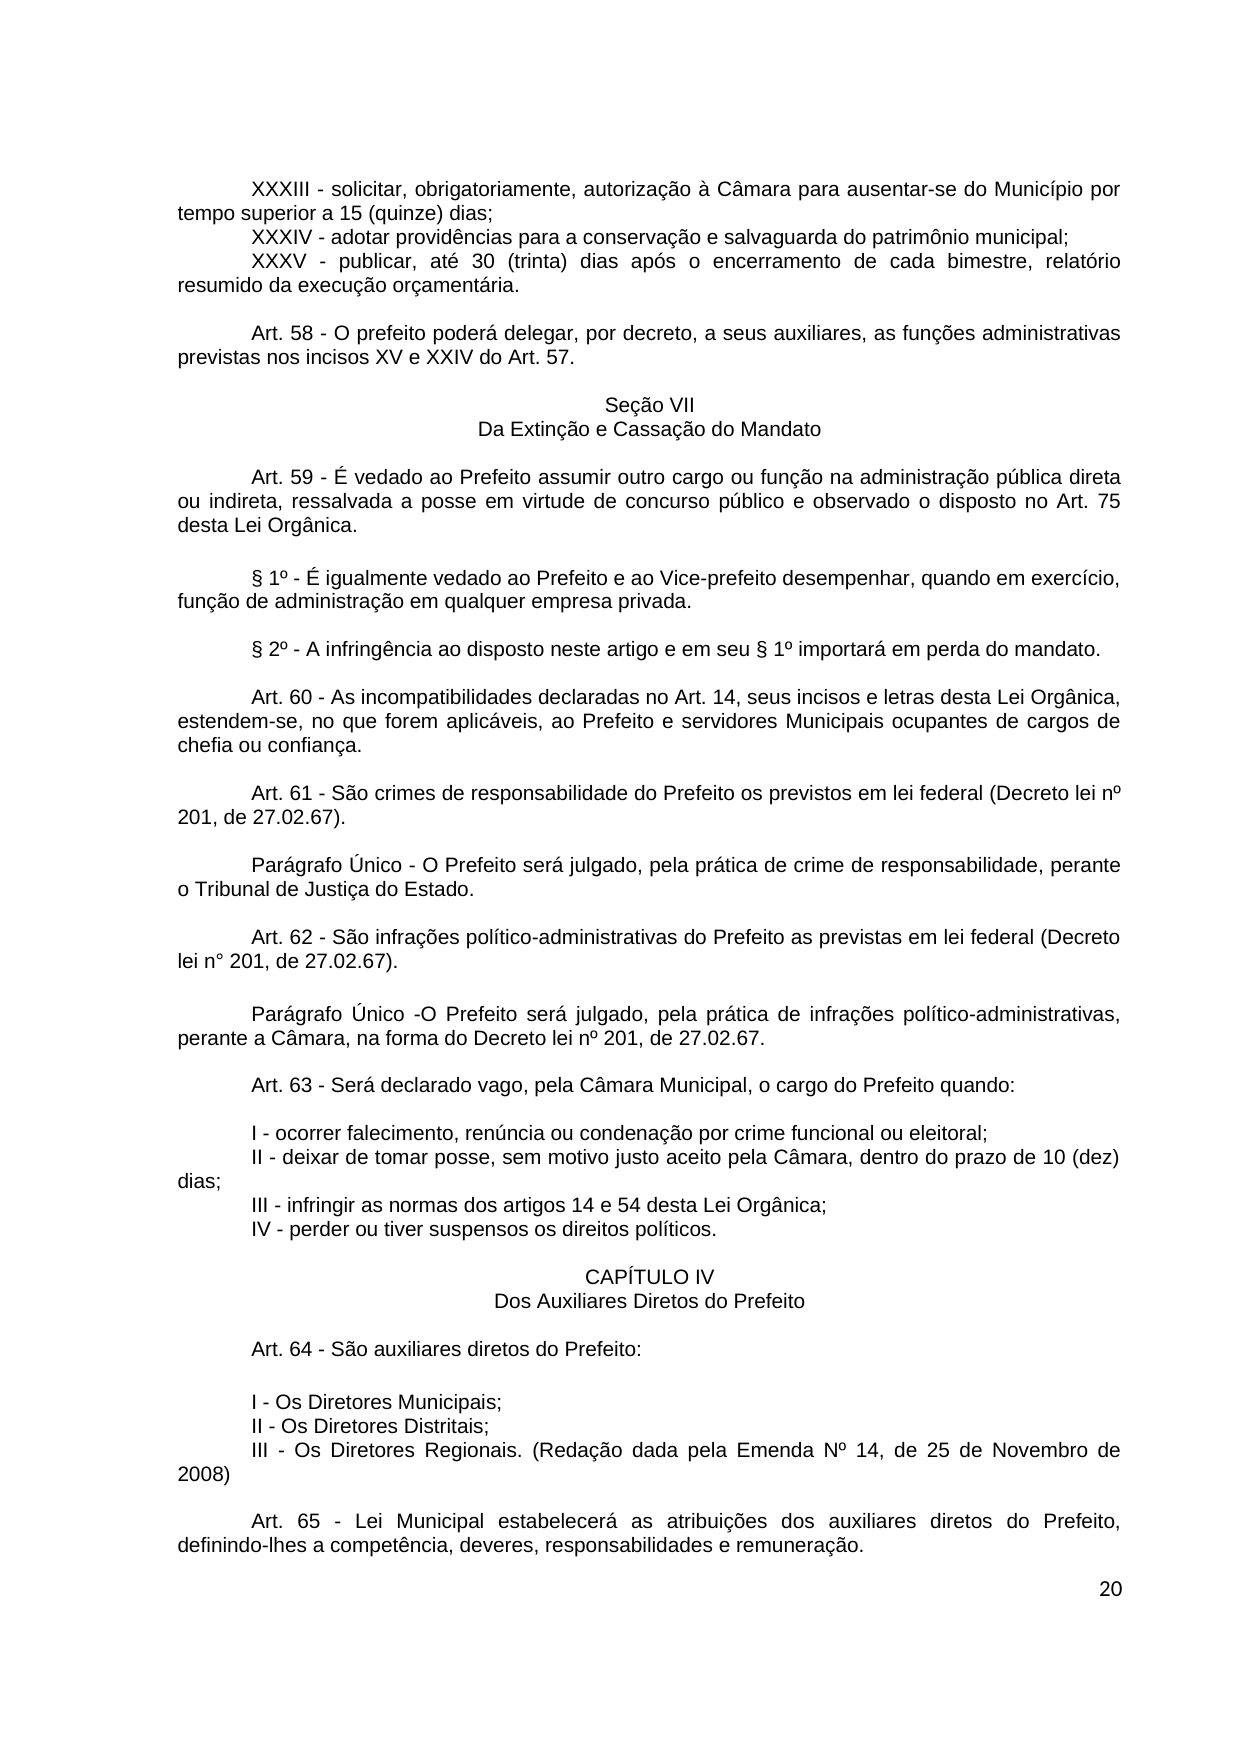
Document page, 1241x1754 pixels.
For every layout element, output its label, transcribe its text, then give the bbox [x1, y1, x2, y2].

text II - Os Diretores Distritais; [177, 1413, 1122, 1437]
text § 2º - A infringência ao disposto neste artigo e em seu § 1º importará em perda do mandato. [177, 637, 1122, 661]
text III - infringir as normas dos artigos 14 e 54 desta Lei Orgânica; [177, 1193, 1122, 1217]
text Art. 63 - Será declarado vago, pela Câmara Municipal, o cargo do Prefeito quando: [177, 1073, 1122, 1097]
text XXXIV - adotar providências para a conservação e salvaguarda do patrimônio municipal; [177, 225, 1122, 249]
text Art. 64 - São auxiliares diretos do Prefeito: [177, 1337, 1122, 1361]
text Parágrafo Único - O Prefeito será julgado, pela prática de crime de responsabilidade, perante o Tribunal de Justiça do Estado. [177, 853, 1122, 901]
text Art. 61 - São crimes de responsabilidade do Prefeito os previstos em lei federal (Decreto lei nº 201, de 27.02.67). [177, 781, 1122, 829]
text Dos Auxiliares Diretos do Prefeito [177, 1289, 1122, 1313]
text I - Os Diretores Municipais; [177, 1389, 1122, 1413]
text CAPÍTULO IV [177, 1265, 1122, 1289]
text I - ocorrer falecimento, renúncia ou condenação por crime funcional ou eleitoral; [177, 1121, 1122, 1145]
text Art. 65 - Lei Municipal estabelecerá as atribuições dos auxiliares diretos do Prefeito, definindo-lhes a competência, deveres, responsabilidades e remuneração. [177, 1509, 1122, 1557]
text Art. 59 - É vedado ao Prefeito assumir outro cargo ou função na administração pública direta ou indireta, ressalvada a posse em virtude de concurso público e observado o disposto no Art. 75 desta Lei Orgânica. [177, 465, 1122, 537]
text Da Extinção e Cassação do Mandato [177, 417, 1122, 441]
text Seção VII [177, 393, 1122, 417]
text Art. 60 - As incompatibilidades declaradas no Art. 14, seus incisos e letras desta Lei Orgânica, estendem-se, no que forem aplicáveis, ao Prefeito e servidores Municipais ocupantes de cargos de chefia ou confiança. [177, 685, 1122, 757]
text XXXIII - solicitar, obrigatoriamente, autorização à Câmara para ausentar-se do Município por tempo superior a 15 (quinze) dias; [177, 177, 1122, 225]
text Art. 58 - O prefeito poderá delegar, por decreto, a seus auxiliares, as funções administrativas previstas nos incisos XV e XXIV do Art. 57. [177, 321, 1122, 369]
text III - Os Diretores Regionais. (Redação dada pela Emenda Nº 14, de 25 de Novembro de 2008) [177, 1437, 1122, 1485]
text XXXV - publicar, até 30 (trinta) dias após o encerramento de cada bimestre, relatório resumido da execução orçamentária. [177, 249, 1122, 297]
text IV - perder ou tiver suspensos os direitos políticos. [177, 1217, 1122, 1241]
text Parágrafo Único -O Prefeito será julgado, pela prática de infrações político-administrativas, perante a Câmara, na forma do Decreto lei nº 201, de 27.02.67. [177, 1001, 1122, 1049]
text Art. 62 - São infrações político-administrativas do Prefeito as previstas em lei federal (Decreto lei n° 201, de 27.02.67). [177, 925, 1122, 973]
text § 1º - É igualmente vedado ao Prefeito e ao Vice-prefeito desempenhar, quando em exercício, função de administração em qualquer empresa privada. [177, 565, 1122, 613]
text II - deixar de tomar posse, sem motivo justo aceito pela Câmara, dentro do prazo de 10 (dez) dias; [177, 1145, 1122, 1193]
